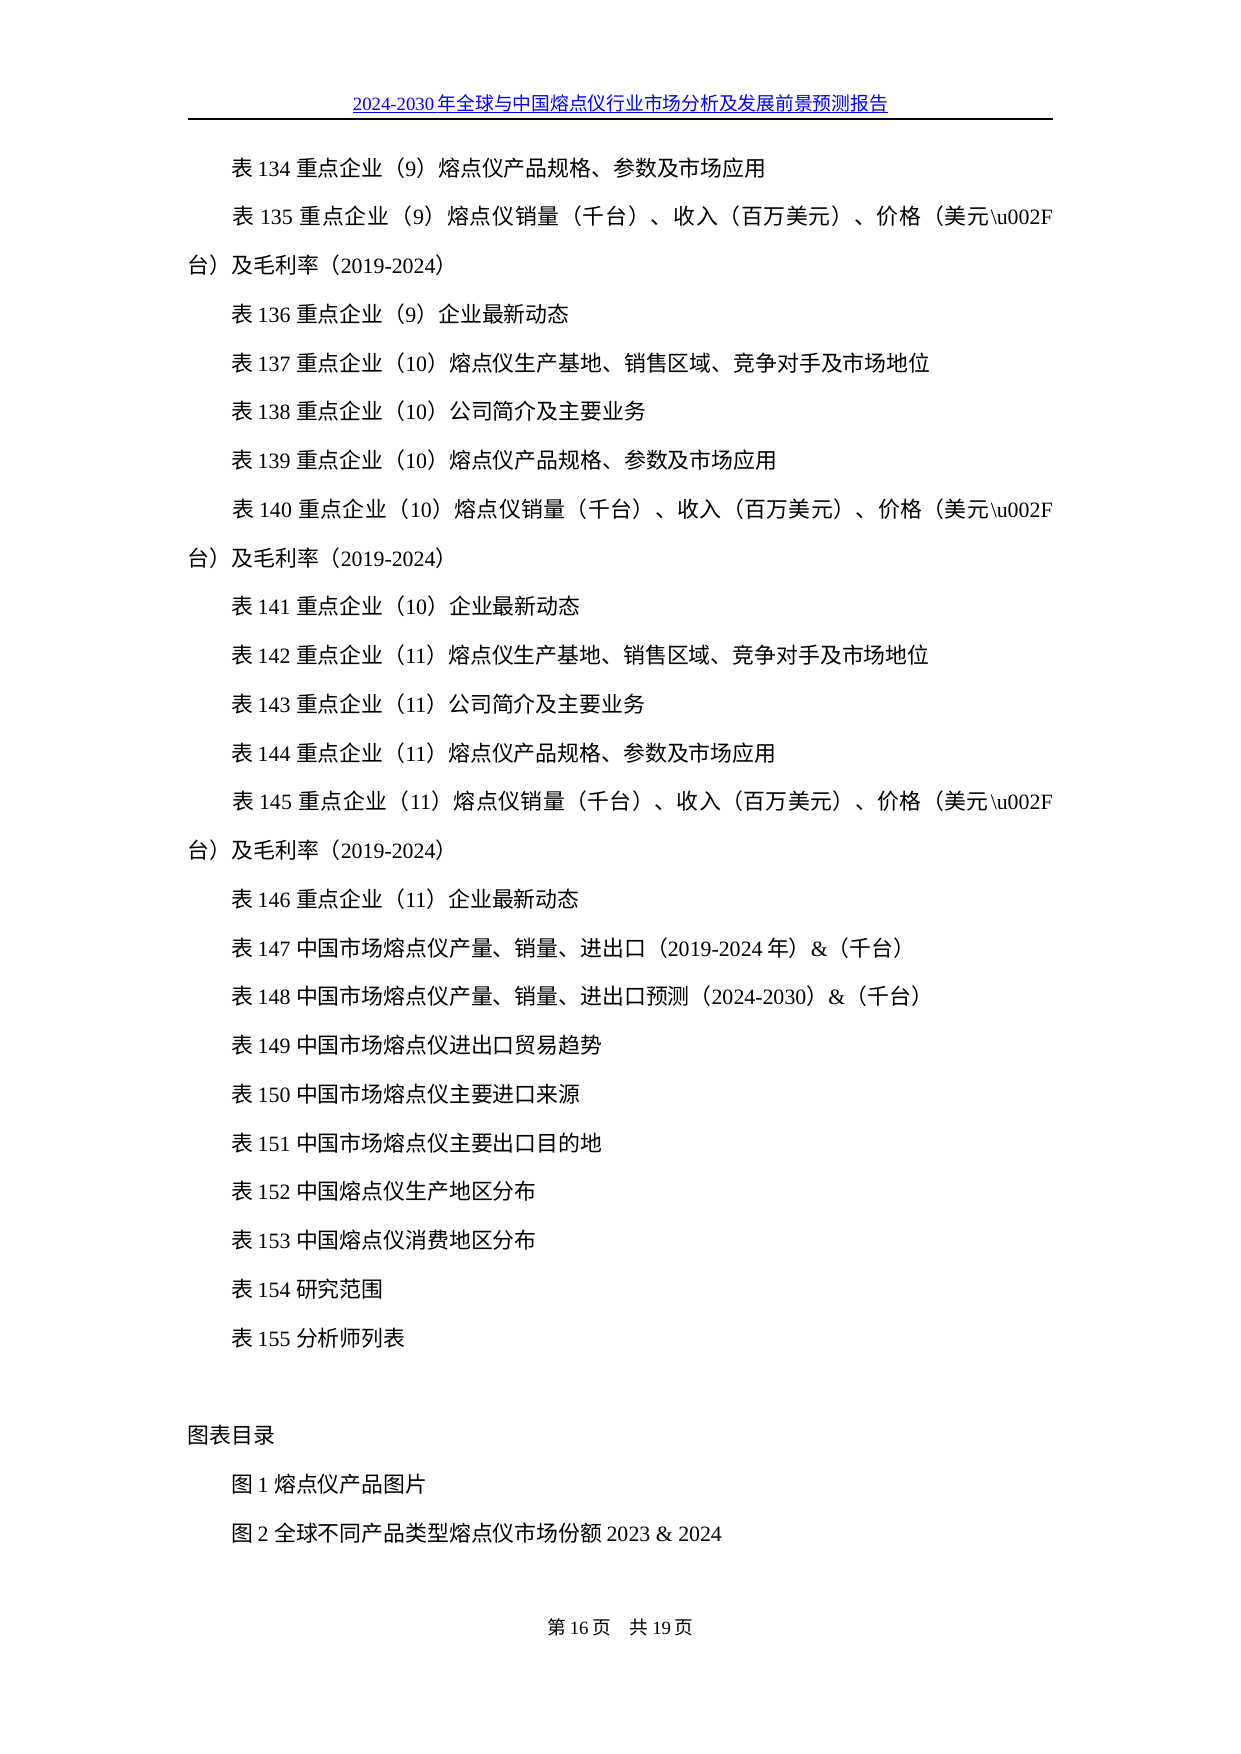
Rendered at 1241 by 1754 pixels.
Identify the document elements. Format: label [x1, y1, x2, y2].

text [187, 150, 1053, 1548]
